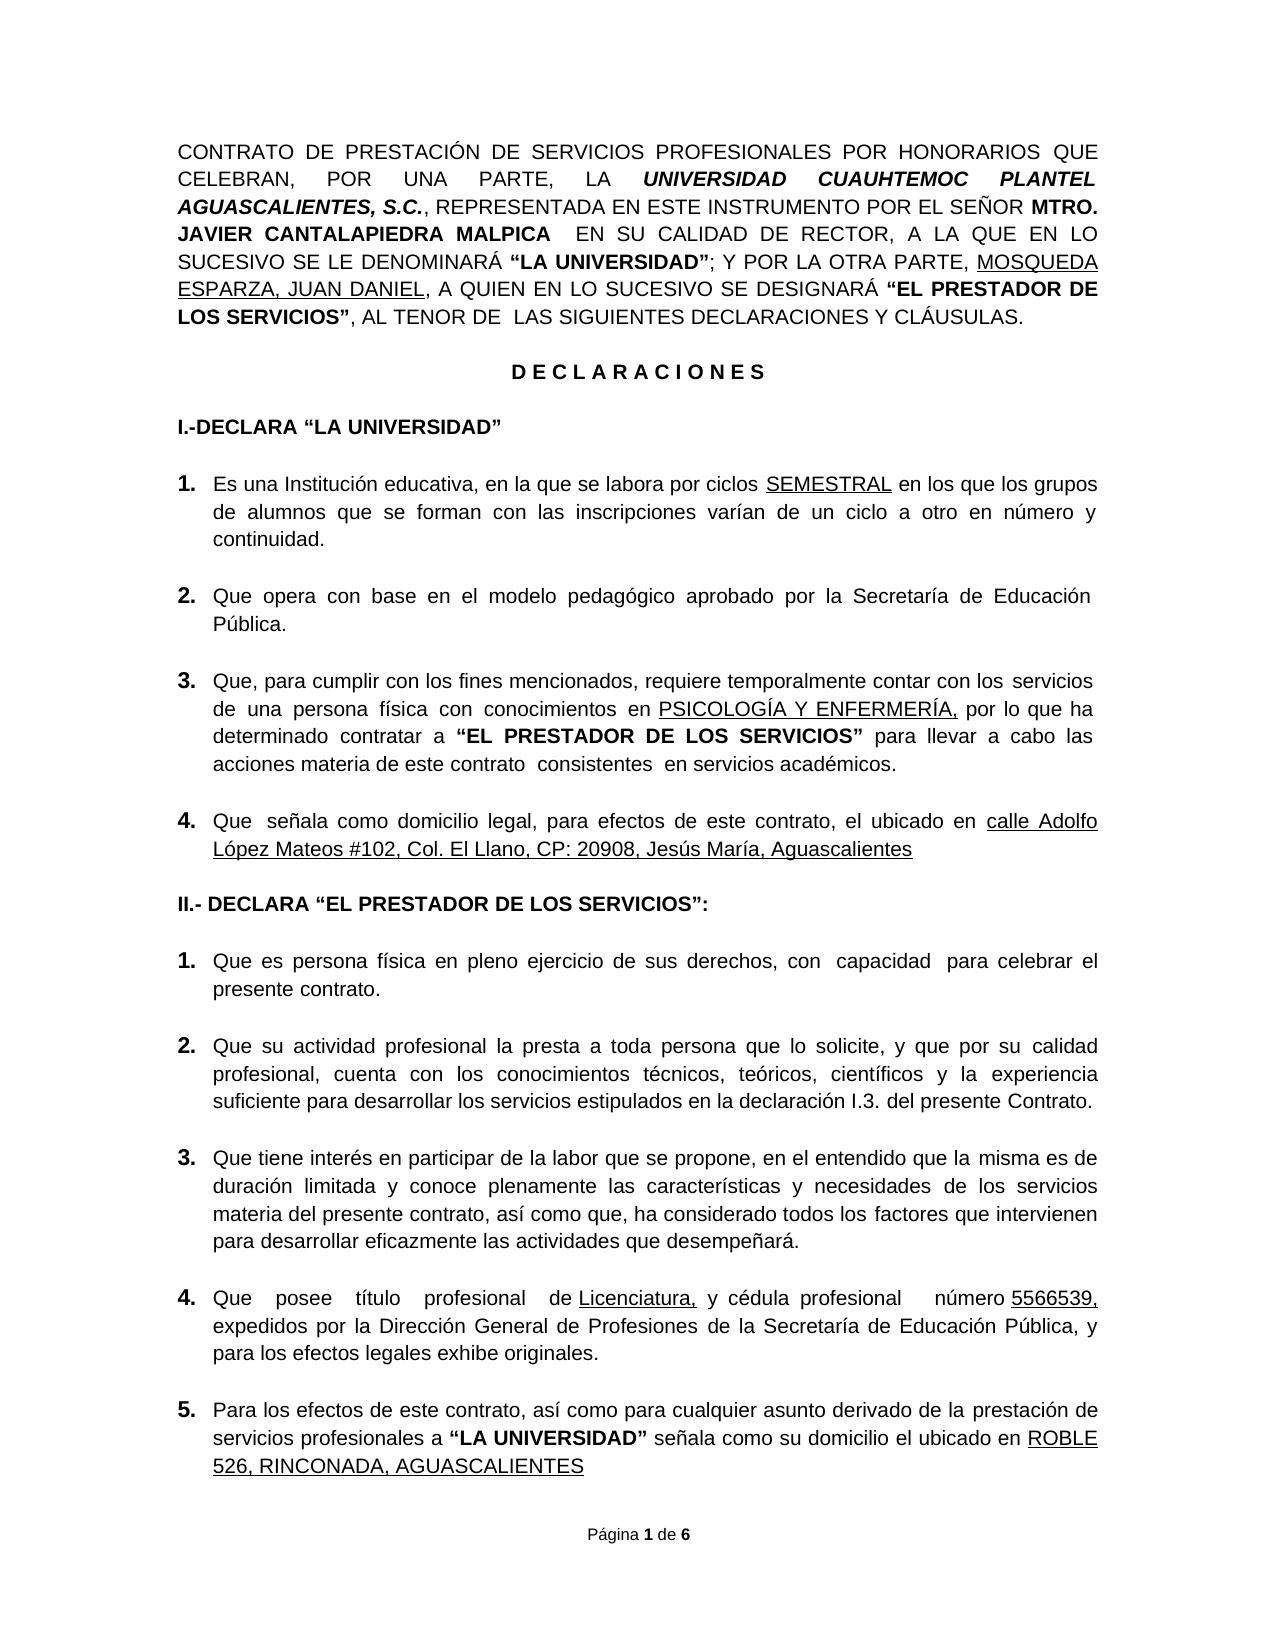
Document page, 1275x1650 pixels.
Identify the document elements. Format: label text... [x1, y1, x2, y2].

list Que señala como domicilio legal, para efectos de este contrato, el ubicado en calle Adolfo López Mateos #102, Col. El Llano, CP: 20908, Jesús María, Aguascalientes [177, 807, 1098, 861]
list Que posee título profesional de Licenciatura, y cédula profesional número 5566539, expedidos por la Dirección General de Profesiones de la Secretaría de Educación Pública, y para los efectos legales exhibe originales. [177, 1284, 1098, 1365]
subtitle II.- DECLARA “EL PRESTADOR DE LOS SERVICIOS”: [177, 892, 1110, 916]
list Que su actividad profesional la presta a toda persona que lo solicite, y que por su calidad profesional, cuenta con los conocimientos técnicos, teóricos, científicos y la experiencia suficiente para desarrollar los servicios estipulados en la declaración I.3. del presente Contrato. [177, 1032, 1098, 1113]
list Que opera con base en el modelo pedagógico aprobado por la Secretaría de Educación Pública. [177, 582, 1092, 636]
list Para los efectos de este contrato, así como para cualquier asunto derivado de la prestación de servicios profesionales a “LA UNIVERSIDAD” señala como su domicilio el ubicado en ROBLE 526, RINCONADA, AGUASCALIENTES [177, 1396, 1098, 1478]
subtitle D E C L A R A C I O N E S [177, 359, 1098, 383]
list Es una Institución educativa, en la que se labora por ciclos SEMESTRAL en los que los grupos de alumnos que se forman con las inscripciones varían de un ciclo a otro en número y continuidad. [177, 469, 1098, 551]
list Que, para cumplir con los fines mencionados, requiere temporalmente contar con los servicios de una persona física con conocimientos en PSICOLOGÍA Y ENFERMERÍA, por lo que ha determinado contratar a “EL PRESTADOR DE LOS SERVICIOS” para llevar a cabo las acciones materia de este contrato consistentes en servicios académicos. [177, 667, 1093, 776]
text CONTRATO DE PRESTACIÓN DE SERVICIOS PROFESIONALES POR HONORARIOS QUE CELEBRAN, POR UNA PARTE, LA UNIVERSIDAD CUAUHTEMOC PLANTEL AGUASCALIENTES, S.C., REPRESENTADA EN ESTE INSTRUMENTO POR EL SEÑOR MTRO. JAVIER CANTALAPIEDRA MALPICA EN SU CALIDAD DE RECTOR, A LA QUE EN LO SUCESIVO SE LE DENOMINARÁ “LA UNIVERSIDAD”; Y POR LA OTRA PARTE, MOSQUEDA ESPARZA, JUAN DANIEL, A QUIEN EN LO SUCESIVO SE DESIGNARÁ “EL PRESTADOR DE LOS SERVICIOS”, AL TENOR DE LAS SIGUIENTES DECLARACIONES Y CLÁUSULAS. [177, 139, 1098, 328]
list Que tiene interés en participar de la labor que se propone, en el entendido que la misma es de duración limitada y conoce plenamente las características y necesidades de los servicios materia del presente contrato, así como que, ha considerado todos los factores que intervienen para desarrollar eficazmente las actividades que desempeñará. [177, 1144, 1098, 1253]
list Que es persona física en pleno ejercicio de sus derechos, con capacidad para celebrar el presente contrato. [177, 947, 1098, 1001]
text I.-DECLARA “LA UNIVERSIDAD” [177, 414, 1110, 438]
